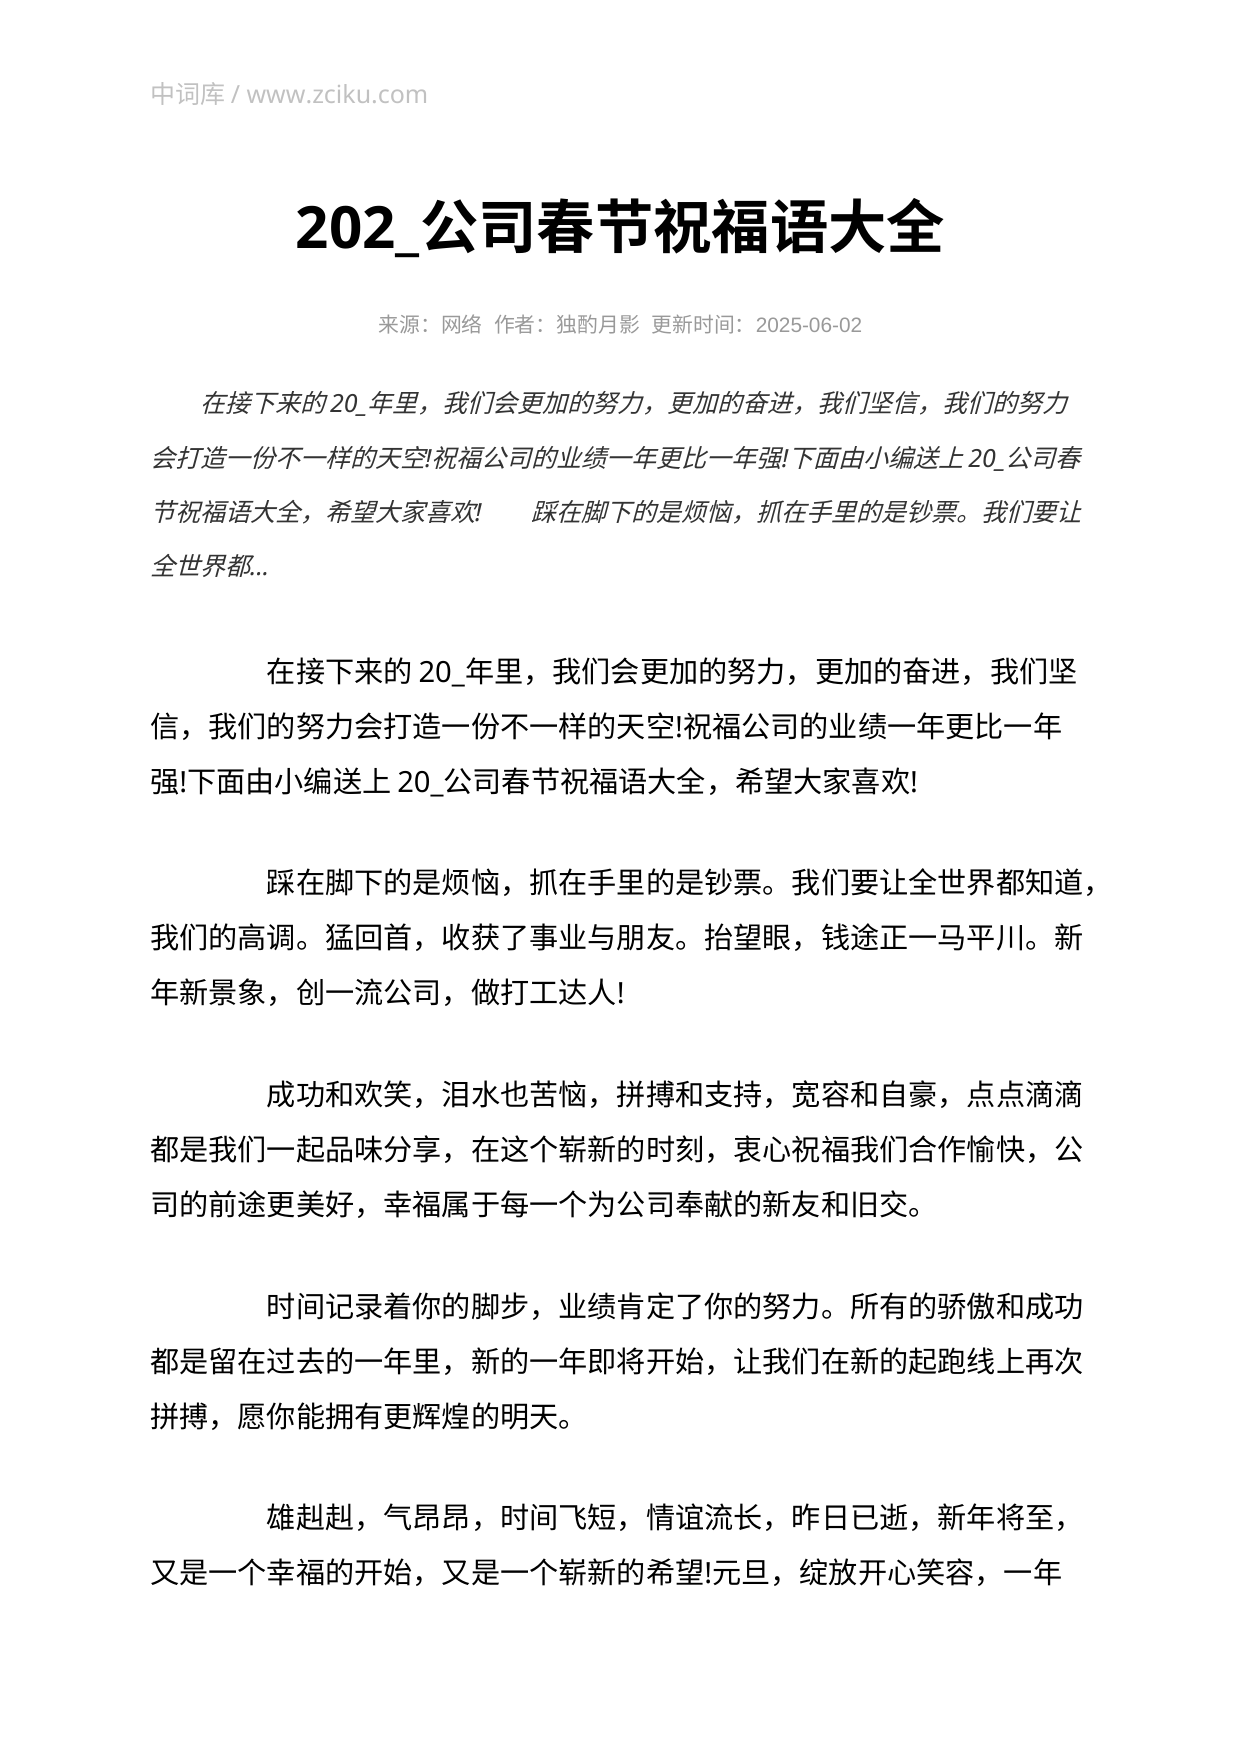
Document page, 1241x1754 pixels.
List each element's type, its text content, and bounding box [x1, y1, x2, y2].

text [150, 1495, 1090, 1592]
text 踩在脚下的是烦恼，抓在手里的是钞票。我们要让全世界都知道，我们的高调。猛回首，收获了事业与朋友。抬望眼，钱途正一马平川。新年新景象，创一流公司，做打工达人! [150, 860, 1090, 1012]
subtitle 202_公司春节祝福语大全 [150, 181, 1090, 266]
text 时间记录着你的脚步，业绩肯定了你的努力。所有的骄傲和成功都是留在过去的一年里，新的一年即将开始，让我们在新的起跑线上再次拼搏，愿你能拥有更辉煌的明天。 [150, 1283, 1090, 1436]
text 在接下来的20_年里，我们会更加的努力，更加的奋进，我们坚信，我们的努力会打造一份不一样的天空!祝福公司的业绩一年更比一年强!下面由小编送上20_公司春节祝福语大全，希望大家喜欢! [150, 648, 1090, 801]
text 在接下来的20_年里，我们会更加的努力，更加的奋进，我们坚信，我们的努力会打造一份不一样的天空!祝福公司的业绩一年更比一年强!下面由小编送上20_公司春节祝福语大全，希望大家喜欢! 踩在脚下的是烦恼，抓在手里的是钞票。我们要让全世界都... [150, 384, 1090, 583]
text 来源：网络 作者：独酌月影 更新时间：2025-06-02 [150, 313, 1090, 337]
text 成功和欢笑，泪水也苦恼，拼搏和支持，宽容和自豪，点点滴滴都是我们一起品味分享，在这个崭新的时刻，衷心祝福我们合作愉快，公司的前途更美好，幸福属于每一个为公司奉献的新友和旧交。 [150, 1072, 1090, 1224]
